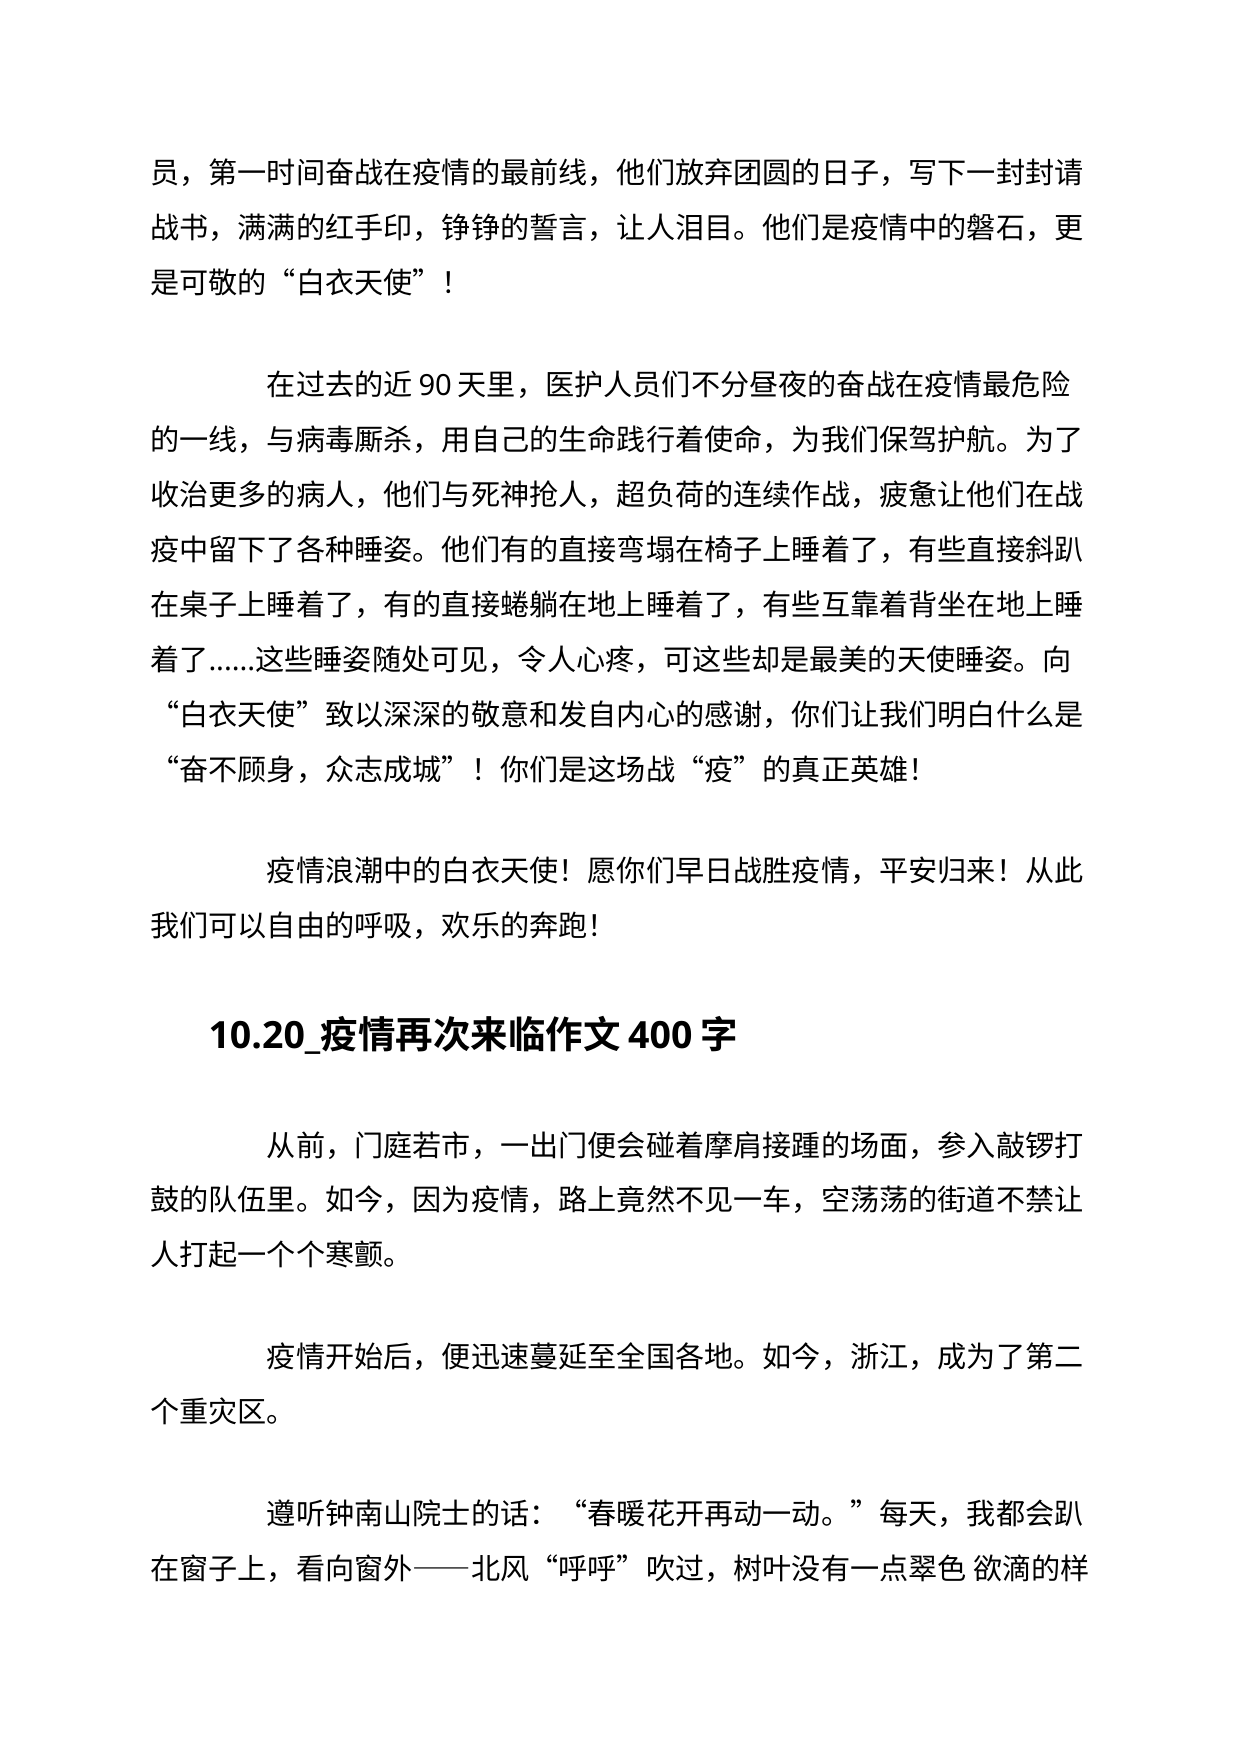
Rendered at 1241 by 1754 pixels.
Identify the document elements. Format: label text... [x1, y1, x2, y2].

text 疫情开始后，便迅速蔓延至全国各地。如今，浙江，成为了第二个重灾区。 [150, 1334, 1090, 1431]
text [150, 1490, 1090, 1587]
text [150, 150, 1090, 302]
text 从前，门庭若市，一出门便会碰着摩肩接踵的场面，参入敲锣打鼓的队伍里。如今，因为疫情，路上竟然不见一车，空荡荡的街道不禁让人打起一个个寒颤。 [150, 1122, 1090, 1274]
text 疫情浪潮中的白衣天使！愿你们早日战胜疫情，平安归来！从此我们可以自由的呼吸，欢乐的奔跑！ [150, 848, 1090, 945]
text 10.20_疫情再次来临作文400字 [150, 1004, 1090, 1059]
text 在过去的近90天里，医护人员们不分昼夜的奋战在疫情最危险的一线，与病毒厮杀，用自己的生命践行着使命，为我们保驾护航。为了收治更多的病人，他们与死神抢人，超负荷的连续作战，疲惫让他们在战疫中留下了各种睡姿。他们有的直接弯塌在椅子上睡着了，有些直接斜趴在桌子上睡着了，有的直接蜷躺在地上睡着了，有些互靠着背坐在地上睡着了......这些睡姿随处可见，令人心疼，可这些却是最美的天使睡姿。向“白衣天使”致以深深的敬意和发自内心的感谢，你们让我们明白什么是“奋不顾身，众志成城”！你们是这场战“疫”的真正英雄！ [150, 362, 1090, 788]
